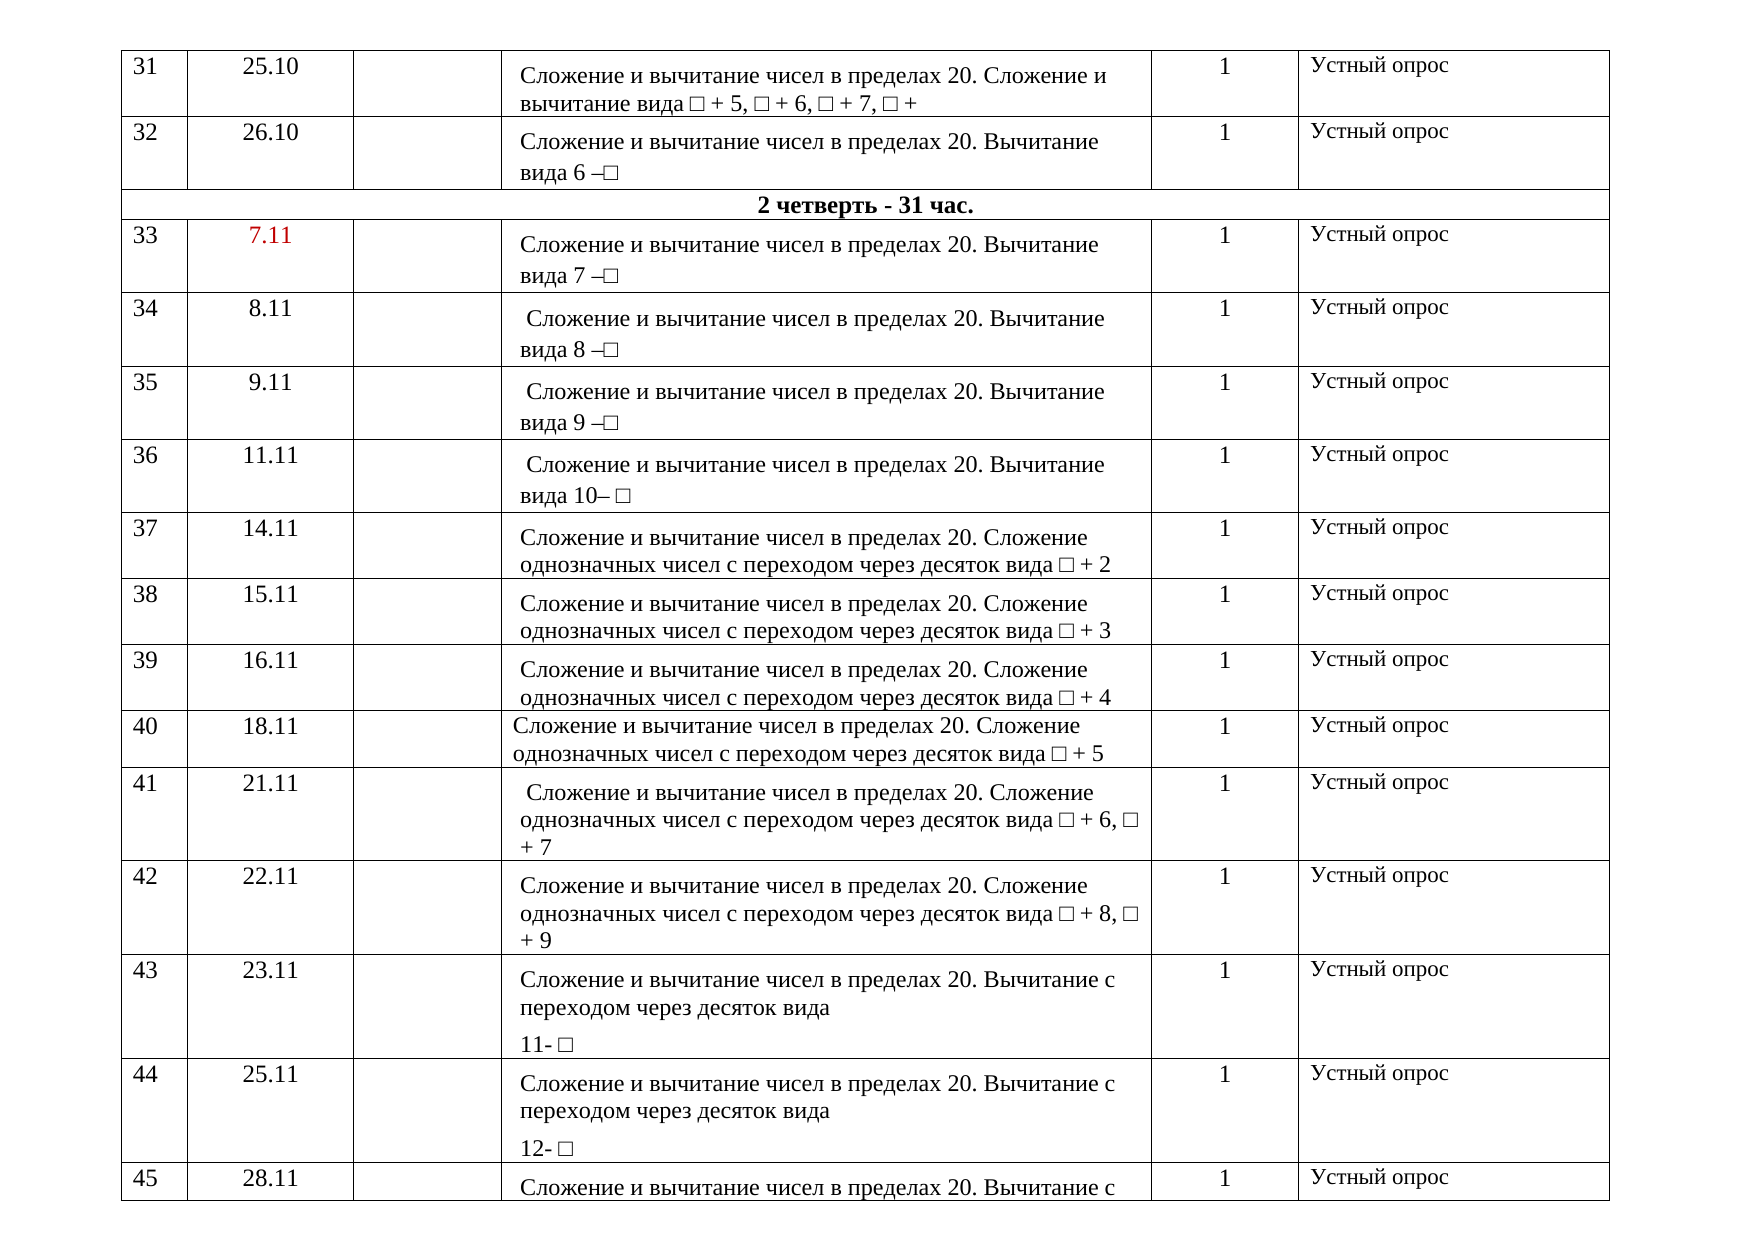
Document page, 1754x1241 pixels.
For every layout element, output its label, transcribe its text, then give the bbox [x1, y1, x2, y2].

table_cell 16.11 [188, 645, 353, 710]
table_cell 21.11 [188, 768, 353, 860]
table_cell 9.11 [188, 367, 353, 439]
table_cell Устный опрос [1299, 955, 1609, 1058]
table_cell 7.11 [188, 220, 353, 292]
table_cell [354, 768, 501, 860]
table_cell [354, 711, 501, 767]
table_cell 1 [1152, 861, 1298, 954]
table_cell 1 [1152, 220, 1298, 292]
table_cell 44 [122, 1059, 187, 1162]
table_cell 32 [122, 117, 187, 189]
table_cell 28.11 [188, 1163, 353, 1200]
table_cell 34 [122, 293, 187, 366]
table_cell Устный опрос [1299, 220, 1609, 292]
table_cell Сложение и вычитание чисел в пределах 20. Вычитание вида 8 –□ [502, 293, 1151, 366]
table_cell Устный опрос [1299, 768, 1609, 860]
table_cell Сложение и вычитание чисел в пределах 20. Вычитание вида 9 –□ [502, 367, 1151, 439]
table_cell Сложение и вычитание чисел в пределах 20. Сложение однозначных чисел с переходом через десяток вида □ + 4 [502, 645, 1151, 710]
table_cell Устный опрос [1299, 293, 1609, 366]
table_cell 1 [1152, 440, 1298, 512]
table_cell 38 [122, 579, 187, 644]
table_cell [354, 955, 501, 1058]
table_cell 1 [1152, 955, 1298, 1058]
table_cell [354, 1163, 501, 1200]
table_cell [354, 367, 501, 439]
table_cell 45 [122, 1163, 187, 1200]
table_cell 35 [122, 367, 187, 439]
table_cell Устный опрос [1299, 117, 1609, 189]
table_cell [354, 117, 501, 189]
table_cell 1 [1152, 117, 1298, 189]
table_cell Устный опрос [1299, 51, 1609, 116]
table_cell Устный опрос [1299, 645, 1609, 710]
table_cell Сложение и вычитание чисел в пределах 20. Вычитание вида 6 –□ [502, 117, 1151, 189]
table_cell 1 [1152, 513, 1298, 578]
table_cell 1 [1152, 579, 1298, 644]
table_cell [354, 579, 501, 644]
table_cell Устный опрос [1299, 440, 1609, 512]
table_cell 22.11 [188, 861, 353, 954]
table_cell Сложение и вычитание чисел в пределах 20. Вычитание вида 10– □ [502, 440, 1151, 512]
table_cell 1 [1152, 768, 1298, 860]
table_cell Устный опрос [1299, 513, 1609, 578]
table_cell Сложение и вычитание чисел в пределах 20. Вычитание вида 7 –□ [502, 220, 1151, 292]
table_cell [502, 1163, 1151, 1200]
table_cell Сложение и вычитание чисел в пределах 20. Вычитание с переходом через десяток вида 11- □ [502, 955, 1151, 1058]
table_cell 1 [1152, 51, 1298, 116]
table_cell Устный опрос [1299, 579, 1609, 644]
table_cell Устный опрос [1299, 711, 1609, 767]
table_cell Устный опрос [1299, 1163, 1609, 1200]
table_cell [354, 440, 501, 512]
table_cell 14.11 [188, 513, 353, 578]
table_cell Сложение и вычитание чисел в пределах 20. Вычитание с переходом через десяток вида 12- □ [502, 1059, 1151, 1162]
table_cell Устный опрос [1299, 1059, 1609, 1162]
table_cell Устный опрос [1299, 861, 1609, 954]
table_cell 1 [1152, 1163, 1298, 1200]
table_cell 1 [1152, 1059, 1298, 1162]
table_cell 15.11 [188, 579, 353, 644]
table_cell Сложение и вычитание чисел в пределах 20. Сложение однозначных чисел с переходом через десяток вида □ + 8, □ + 9 [502, 861, 1151, 954]
table_cell 1 [1152, 367, 1298, 439]
table_cell 2 четверть - 31 час. [122, 190, 1609, 219]
table_cell Сложение и вычитание чисел в пределах 20. Сложение однозначных чисел с переходом через десяток вида □ + 3 [502, 579, 1151, 644]
table_cell 23.11 [188, 955, 353, 1058]
table_cell 42 [122, 861, 187, 954]
table_cell 26.10 [188, 117, 353, 189]
table_cell 1 [1152, 645, 1298, 710]
table_cell [354, 293, 501, 366]
table_cell 43 [122, 955, 187, 1058]
table_cell 39 [122, 645, 187, 710]
table_cell 8.11 [188, 293, 353, 366]
table_cell 37 [122, 513, 187, 578]
table_cell 1 [1152, 711, 1298, 767]
table_cell [354, 1059, 501, 1162]
table_cell [354, 861, 501, 954]
table_cell Сложение и вычитание чисел в пределах 20. Сложение однозначных чисел с переходом через десяток вида □ + 5 [502, 711, 1151, 767]
table_cell 41 [122, 768, 187, 860]
table_cell 1 [1152, 293, 1298, 366]
table_cell 40 [122, 711, 187, 767]
table_cell 25.10 [188, 51, 353, 116]
table_cell Сложение и вычитание чисел в пределах 20. Сложение однозначных чисел с переходом через десяток вида □ + 6, □ + 7 [502, 768, 1151, 860]
table_cell 18.11 [188, 711, 353, 767]
table_cell Сложение и вычитание чисел в пределах 20. Сложение однозначных чисел с переходом через десяток вида □ + 2 [502, 513, 1151, 578]
table_cell 31 [122, 51, 187, 116]
table_cell 36 [122, 440, 187, 512]
table_cell 33 [122, 220, 187, 292]
table_cell [354, 513, 501, 578]
table_cell Устный опрос [1299, 367, 1609, 439]
table_cell 11.11 [188, 440, 353, 512]
table_cell Сложение и вычитание чисел в пределах 20. Сложение и вычитание вида □ + 5, □ + 6, □ + 7, □ + [502, 51, 1151, 116]
table_cell 25.11 [188, 1059, 353, 1162]
table_cell [354, 645, 501, 710]
table_cell [354, 220, 501, 292]
table_cell [354, 51, 501, 116]
